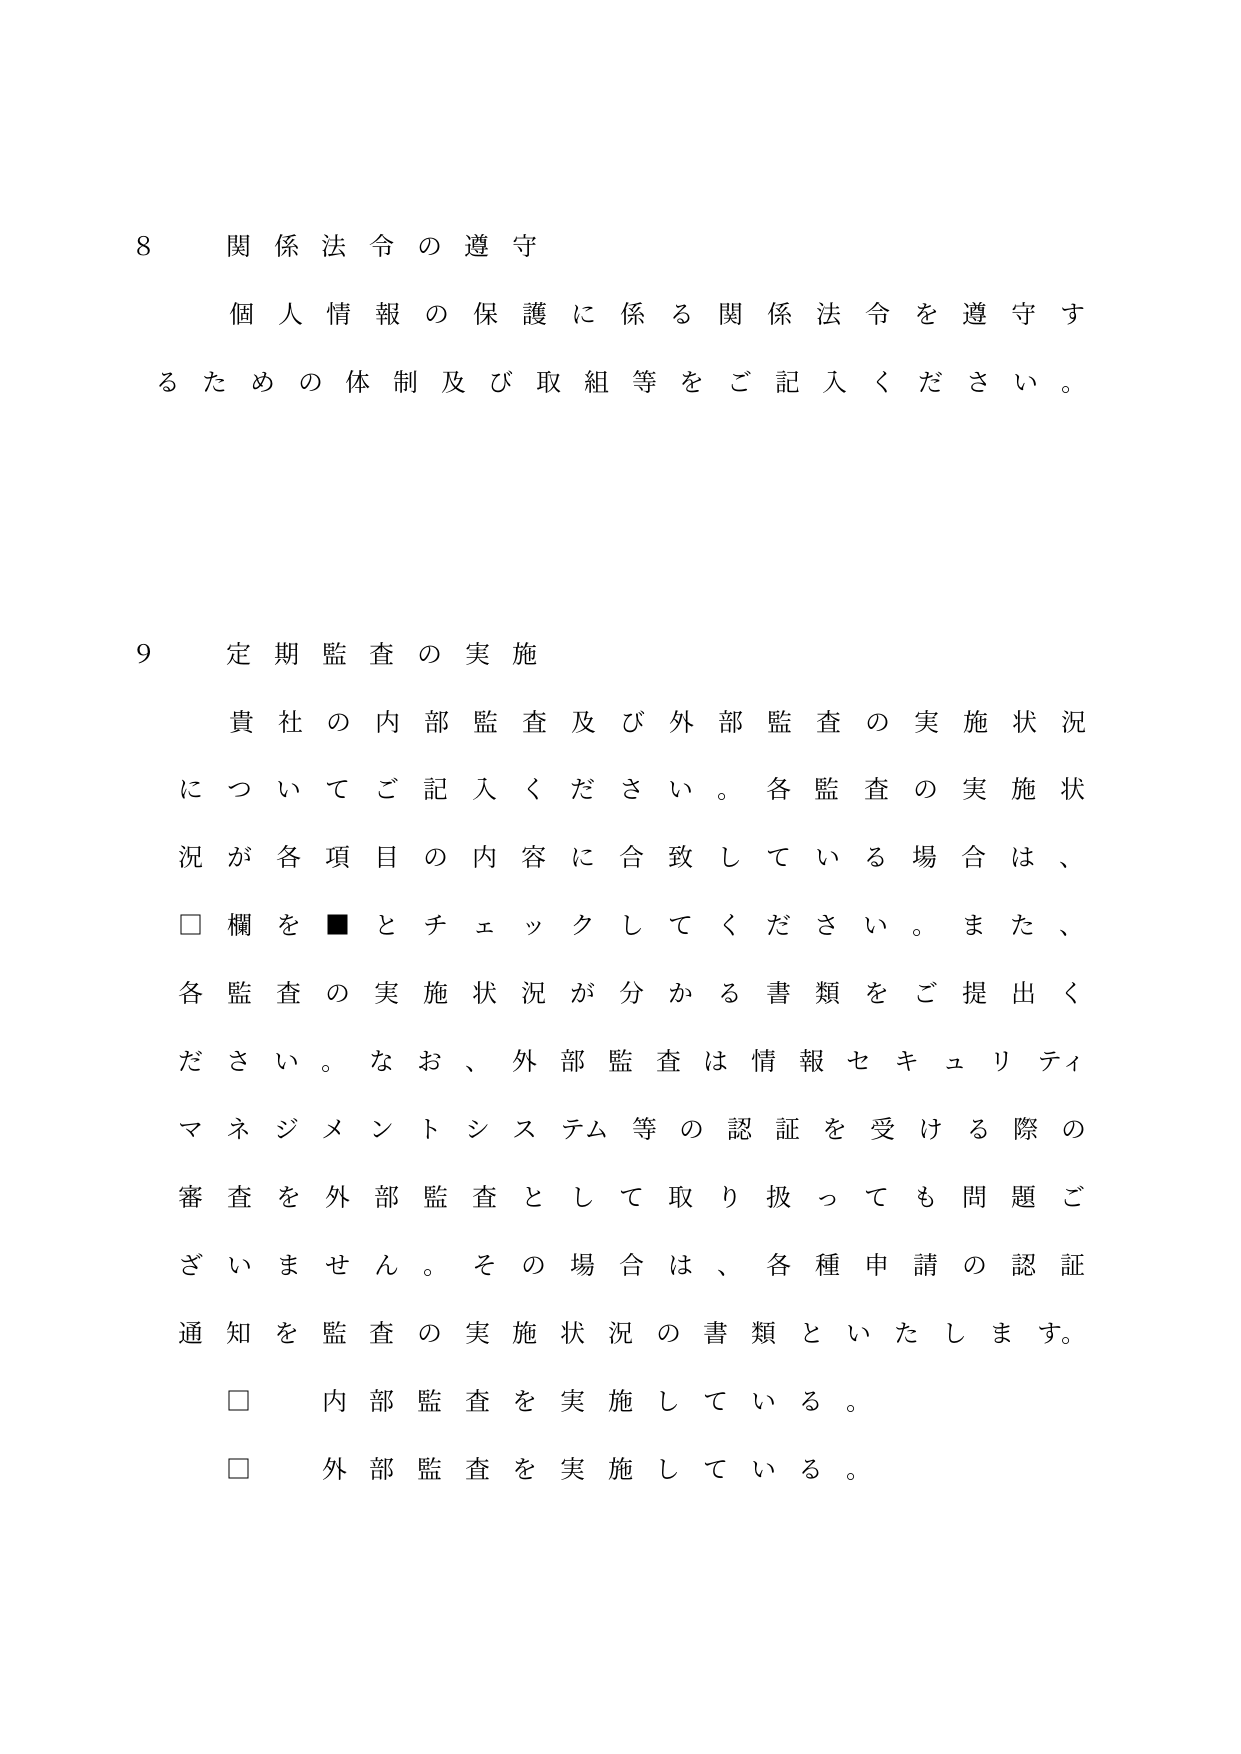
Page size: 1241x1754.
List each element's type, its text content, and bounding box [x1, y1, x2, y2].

text 個人情報の保護に係る関係法令を遵守するための体制及び取組等をご記入ください。 [131, 279, 1109, 415]
text ９ 定期監査の実施 [131, 618, 1109, 686]
text □ 内部監査を実施している。 [131, 1366, 1109, 1433]
text □ 外部監査を実施している。 [131, 1433, 1109, 1501]
text ８ 関係法令の遵守 [131, 211, 1109, 279]
text 貴社の内部監査及び外部監査の実施状況についてご記入ください。各監査の実施状況が各項目の内容に合致している場合は、□欄を■とチェックしてください。また、各監査の実施状況が分かる書類をご提出ください。なお、外部監査は情報セキュリティマネジメントシステム等の認証を受ける際の審査を外部監査として取り扱っても問題ございません。その場合は、各種申請の認証通知を監査の実施状況の書類といたします。 [131, 686, 1109, 1366]
